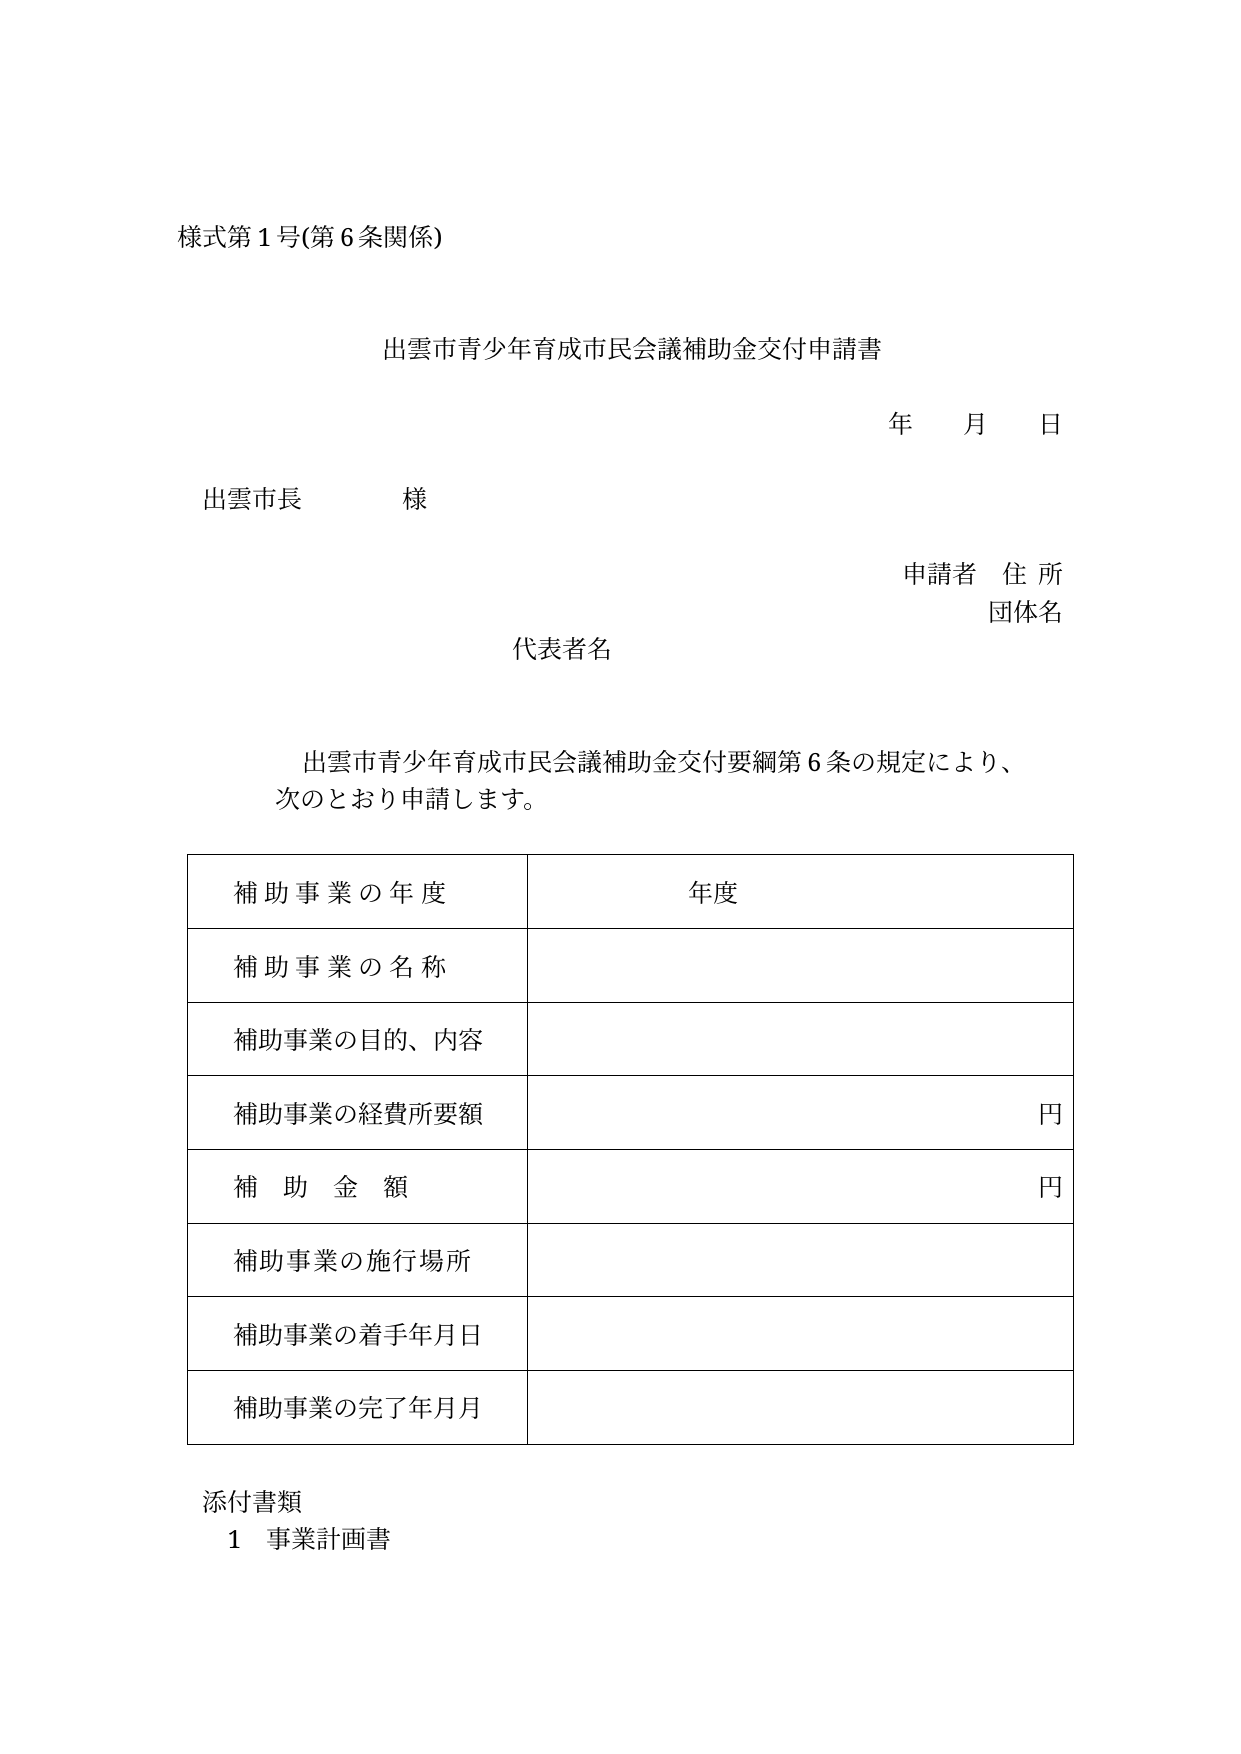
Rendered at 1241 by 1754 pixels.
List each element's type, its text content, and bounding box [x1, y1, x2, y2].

table_cell [528, 1371, 1073, 1443]
text 添付書類 [177, 1482, 1063, 1519]
text 出雲市長 様 [177, 479, 1063, 517]
table_cell 補助事業の名称 [188, 929, 527, 1002]
table_cell 補助事業の完了年月月 [188, 1371, 527, 1443]
text 出雲市青少年育成市民会議補助金交付申請書 [177, 329, 1063, 367]
text 1 事業計画書 [177, 1519, 1063, 1557]
table_cell 補助事業の経費所要額 [188, 1076, 527, 1149]
table_cell [528, 929, 1073, 1002]
table_cell 補助事業の着手年月日 [188, 1297, 527, 1370]
text 様式第1号(第6条関係) [177, 217, 1063, 254]
table_cell [528, 1297, 1073, 1370]
text 年 月 日 [177, 404, 1063, 442]
table_header 年度 [528, 855, 1073, 928]
text 出雲市青少年育成市民会議補助金交付要綱第6条の規定により、 [277, 742, 1063, 779]
text 代表者名 [177, 629, 989, 667]
text 団体名 [177, 592, 1063, 629]
table_cell 補助金額 [188, 1150, 527, 1222]
table_header 補助事業の年度 [188, 855, 527, 928]
table_cell [528, 1224, 1073, 1296]
table_cell [528, 1003, 1073, 1075]
text 次のとおり申請します。 [177, 779, 1063, 817]
table_cell 補助事業の目的、内容 [188, 1003, 527, 1075]
table_cell 円 [528, 1076, 1073, 1149]
text 申請者 住所 [177, 554, 1063, 592]
table_cell 補助事業の施行場所 [188, 1224, 527, 1296]
table_cell 円 [528, 1150, 1073, 1222]
